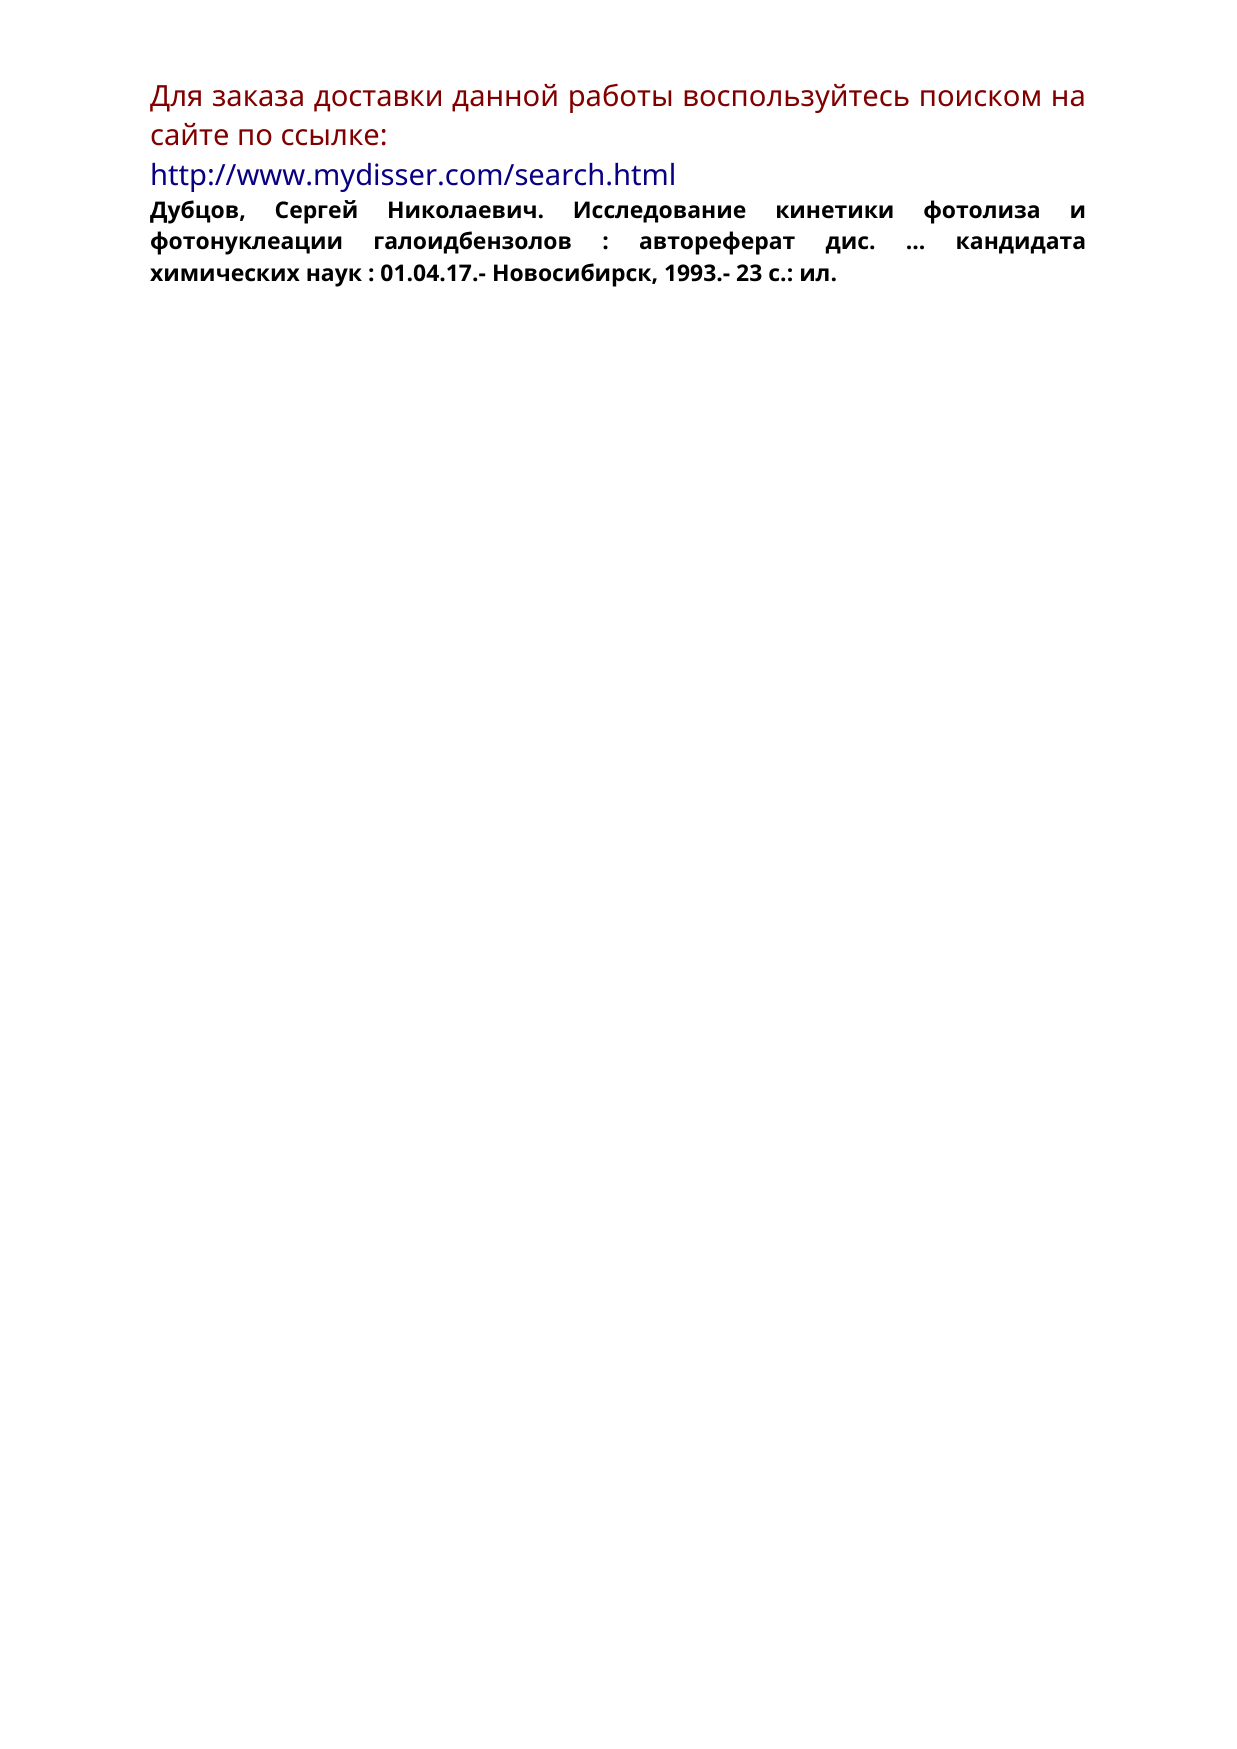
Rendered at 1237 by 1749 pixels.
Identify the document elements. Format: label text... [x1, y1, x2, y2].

text Дубцов, Сергей Николаевич. Исследование кинетики фотолиза и фотонуклеации галоидбензолов : автореферат дис. ... кандидата химических наук : 01.04.17.- Новосибирск, 1993.- 23 с.: ил. [150, 194, 1086, 288]
